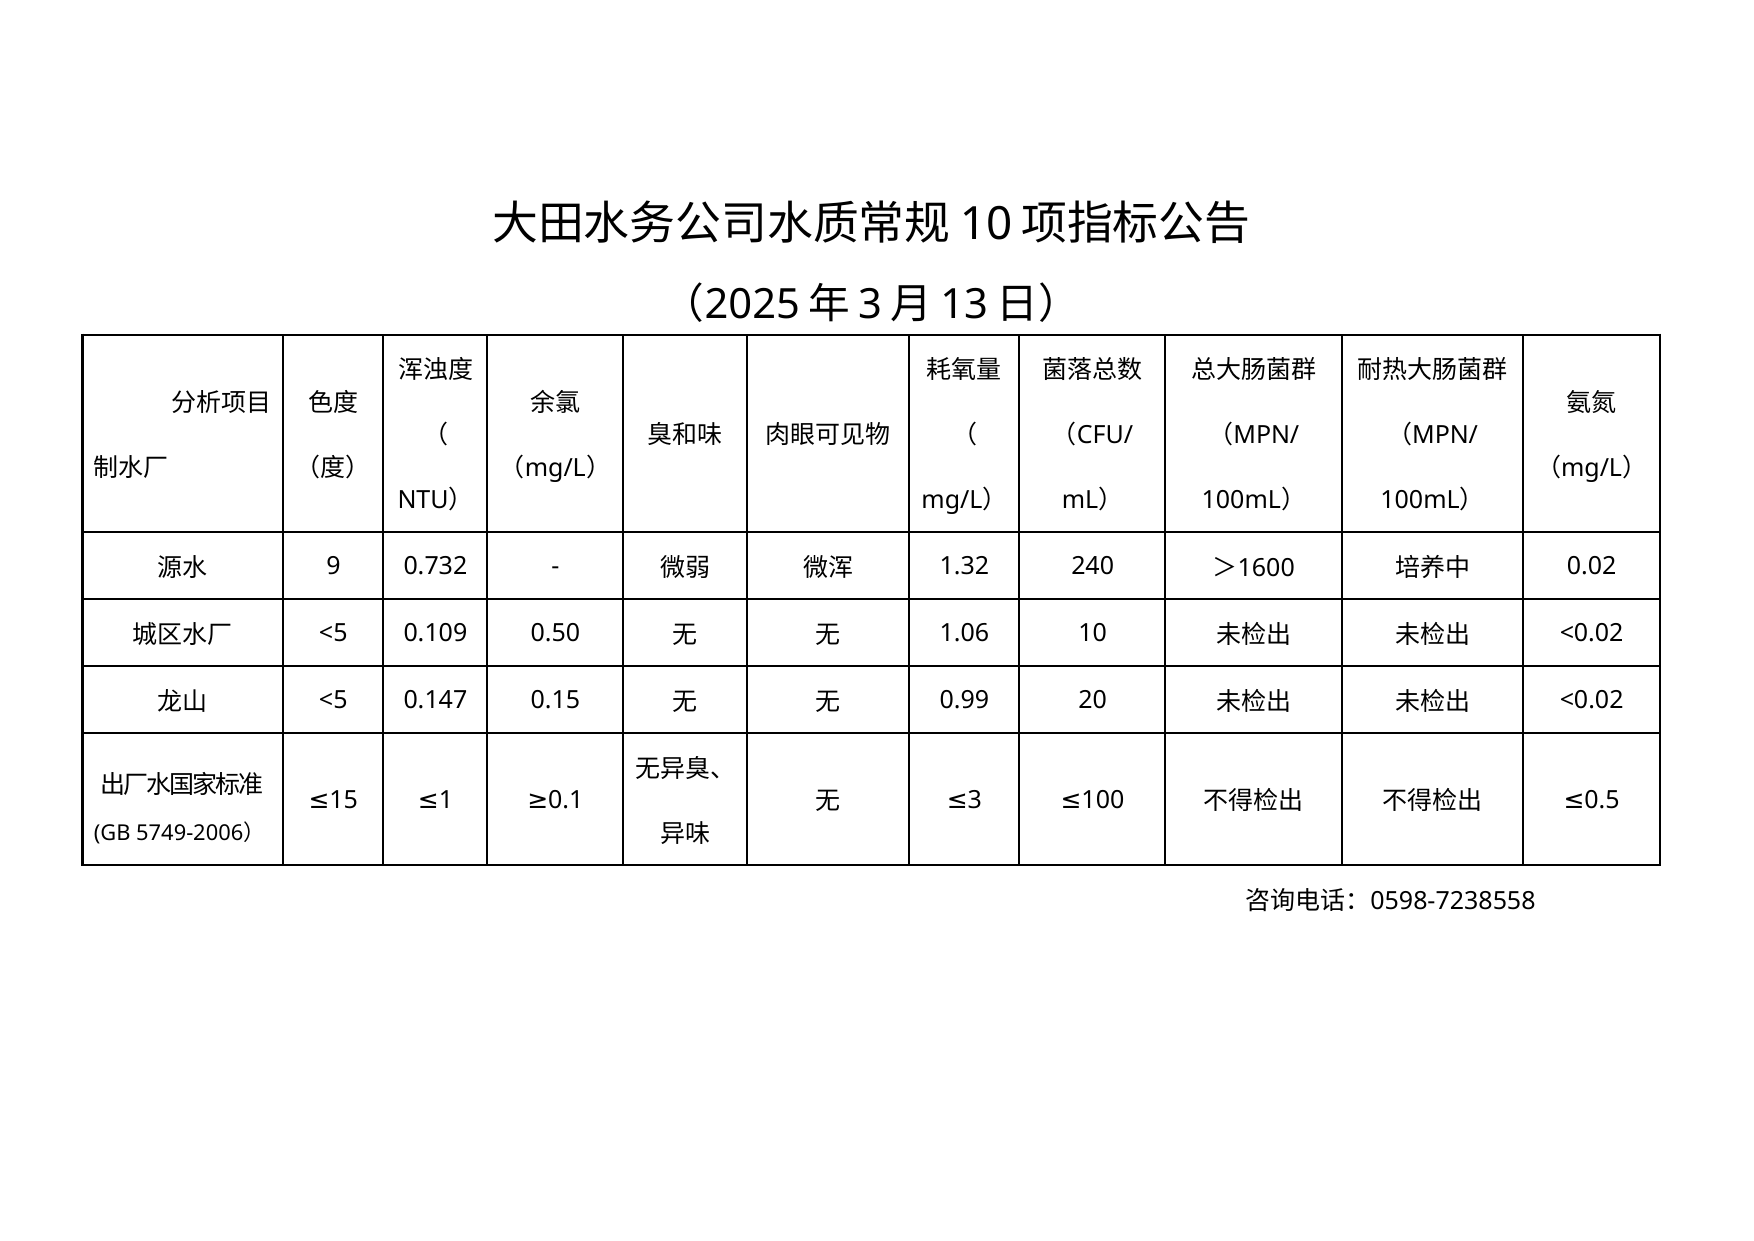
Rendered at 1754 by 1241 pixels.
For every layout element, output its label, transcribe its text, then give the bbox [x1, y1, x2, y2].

table_cell 9 [284, 533, 382, 598]
table_cell 10 [1020, 600, 1164, 665]
table_header 色度（度） [284, 336, 382, 531]
table_cell <5 [284, 667, 382, 732]
table_cell ≤3 [910, 734, 1018, 864]
table_header 总大肠菌群（MPN/100mL） [1166, 336, 1341, 531]
table_cell 无 [748, 600, 908, 665]
table_cell 未检出 [1343, 600, 1522, 665]
table_cell 0.50 [488, 600, 622, 665]
table_cell ≤1 [384, 734, 486, 864]
table_cell 无 [624, 667, 746, 732]
table_cell <0.02 [1524, 667, 1659, 732]
table_cell 0.02 [1524, 533, 1659, 598]
table_cell 1.06 [910, 600, 1018, 665]
text 咨询电话：0598-7238558 [207, 866, 1535, 931]
table_header 菌落总数 （CFU/mL） [1020, 336, 1164, 531]
table_cell <5 [284, 600, 382, 665]
table_cell 无 [748, 734, 908, 864]
table_cell 无 [624, 600, 746, 665]
table_cell 未检出 [1343, 667, 1522, 732]
table_cell 龙山 [84, 667, 282, 732]
table_cell 培养中 [1343, 533, 1522, 598]
table_cell 不得检出 [1343, 734, 1522, 864]
table_cell 无异臭、异味 [624, 734, 746, 864]
table_cell 微浑 [748, 533, 908, 598]
table_cell 未检出 [1166, 600, 1341, 665]
table_cell 无 [748, 667, 908, 732]
text （2025年3月13日） [207, 268, 1535, 333]
table_cell 240 [1020, 533, 1164, 598]
table_cell 城区水厂 [84, 600, 282, 665]
text 大田水务公司水质常规10项指标公告 [207, 171, 1535, 268]
table_cell 0.147 [384, 667, 486, 732]
table_header 浑浊度 （NTU） [384, 336, 486, 531]
table_cell <0.02 [1524, 600, 1659, 665]
table_header 余氯 （mg/L） [488, 336, 622, 531]
table_cell 微弱 [624, 533, 746, 598]
table_cell 出厂水国家标准 (GB 5749-2006） [84, 734, 282, 864]
table_cell ≤15 [284, 734, 382, 864]
table_header 臭和味 [624, 336, 746, 531]
table_cell 0.99 [910, 667, 1018, 732]
table_cell ≤100 [1020, 734, 1164, 864]
table_cell 不得检出 [1166, 734, 1341, 864]
table_cell 未检出 [1166, 667, 1341, 732]
table_cell 0.109 [384, 600, 486, 665]
table_cell - [488, 533, 622, 598]
table_cell 1.32 [910, 533, 1018, 598]
table_cell 0.732 [384, 533, 486, 598]
table_cell ≥0.1 [488, 734, 622, 864]
table_header 耗氧量 （mg/L） [910, 336, 1018, 531]
table_header 肉眼可见物 [748, 336, 908, 531]
table_cell ≤0.5 [1524, 734, 1659, 864]
table_header 耐热大肠菌群 （MPN/100mL） [1343, 336, 1522, 531]
table_cell ＞1600 [1166, 533, 1341, 598]
table_header 分析项目 制水厂 [84, 336, 282, 531]
table_cell 源水 [84, 533, 282, 598]
table_cell 0.15 [488, 667, 622, 732]
table_cell 20 [1020, 667, 1164, 732]
table_header 氨氮 （mg/L） [1524, 336, 1659, 531]
